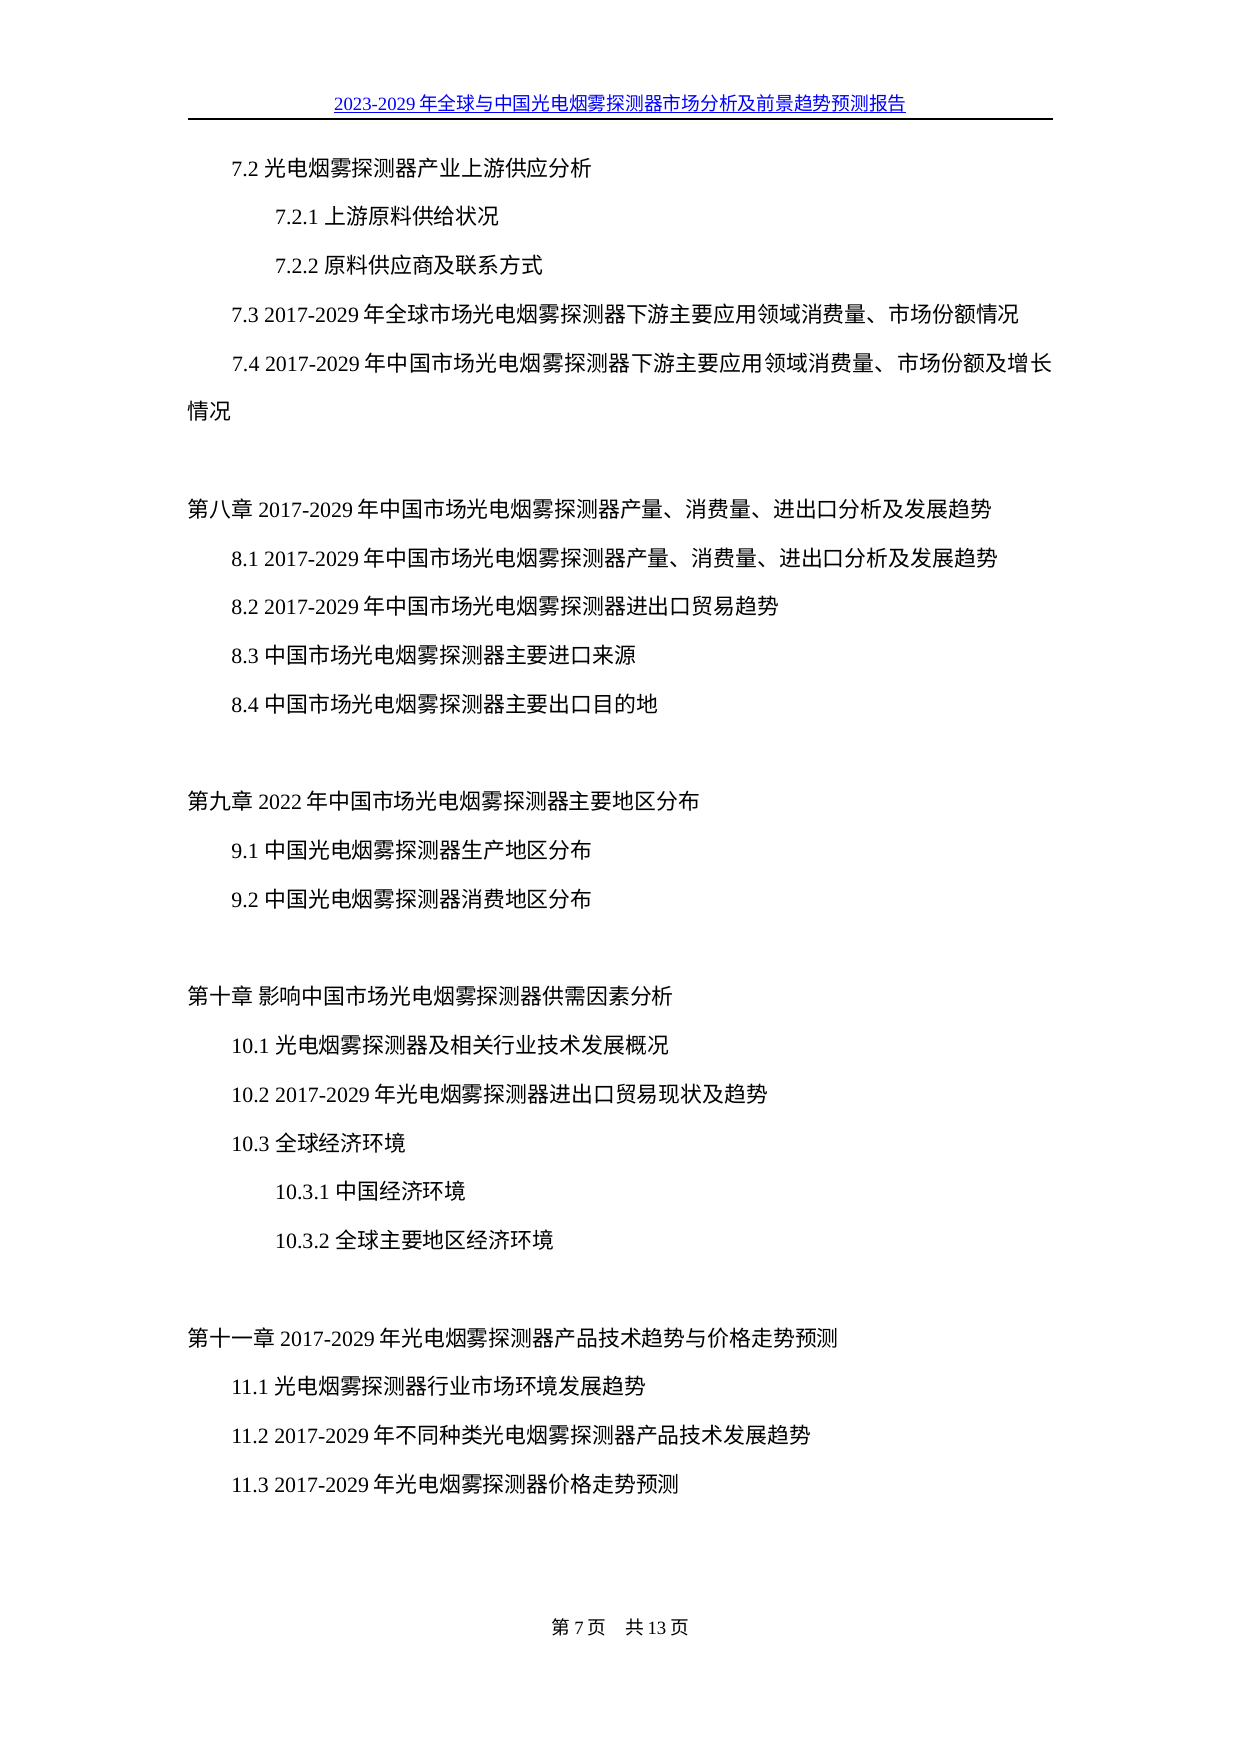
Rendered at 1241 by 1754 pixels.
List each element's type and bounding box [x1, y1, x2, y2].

text [187, 150, 1053, 1499]
